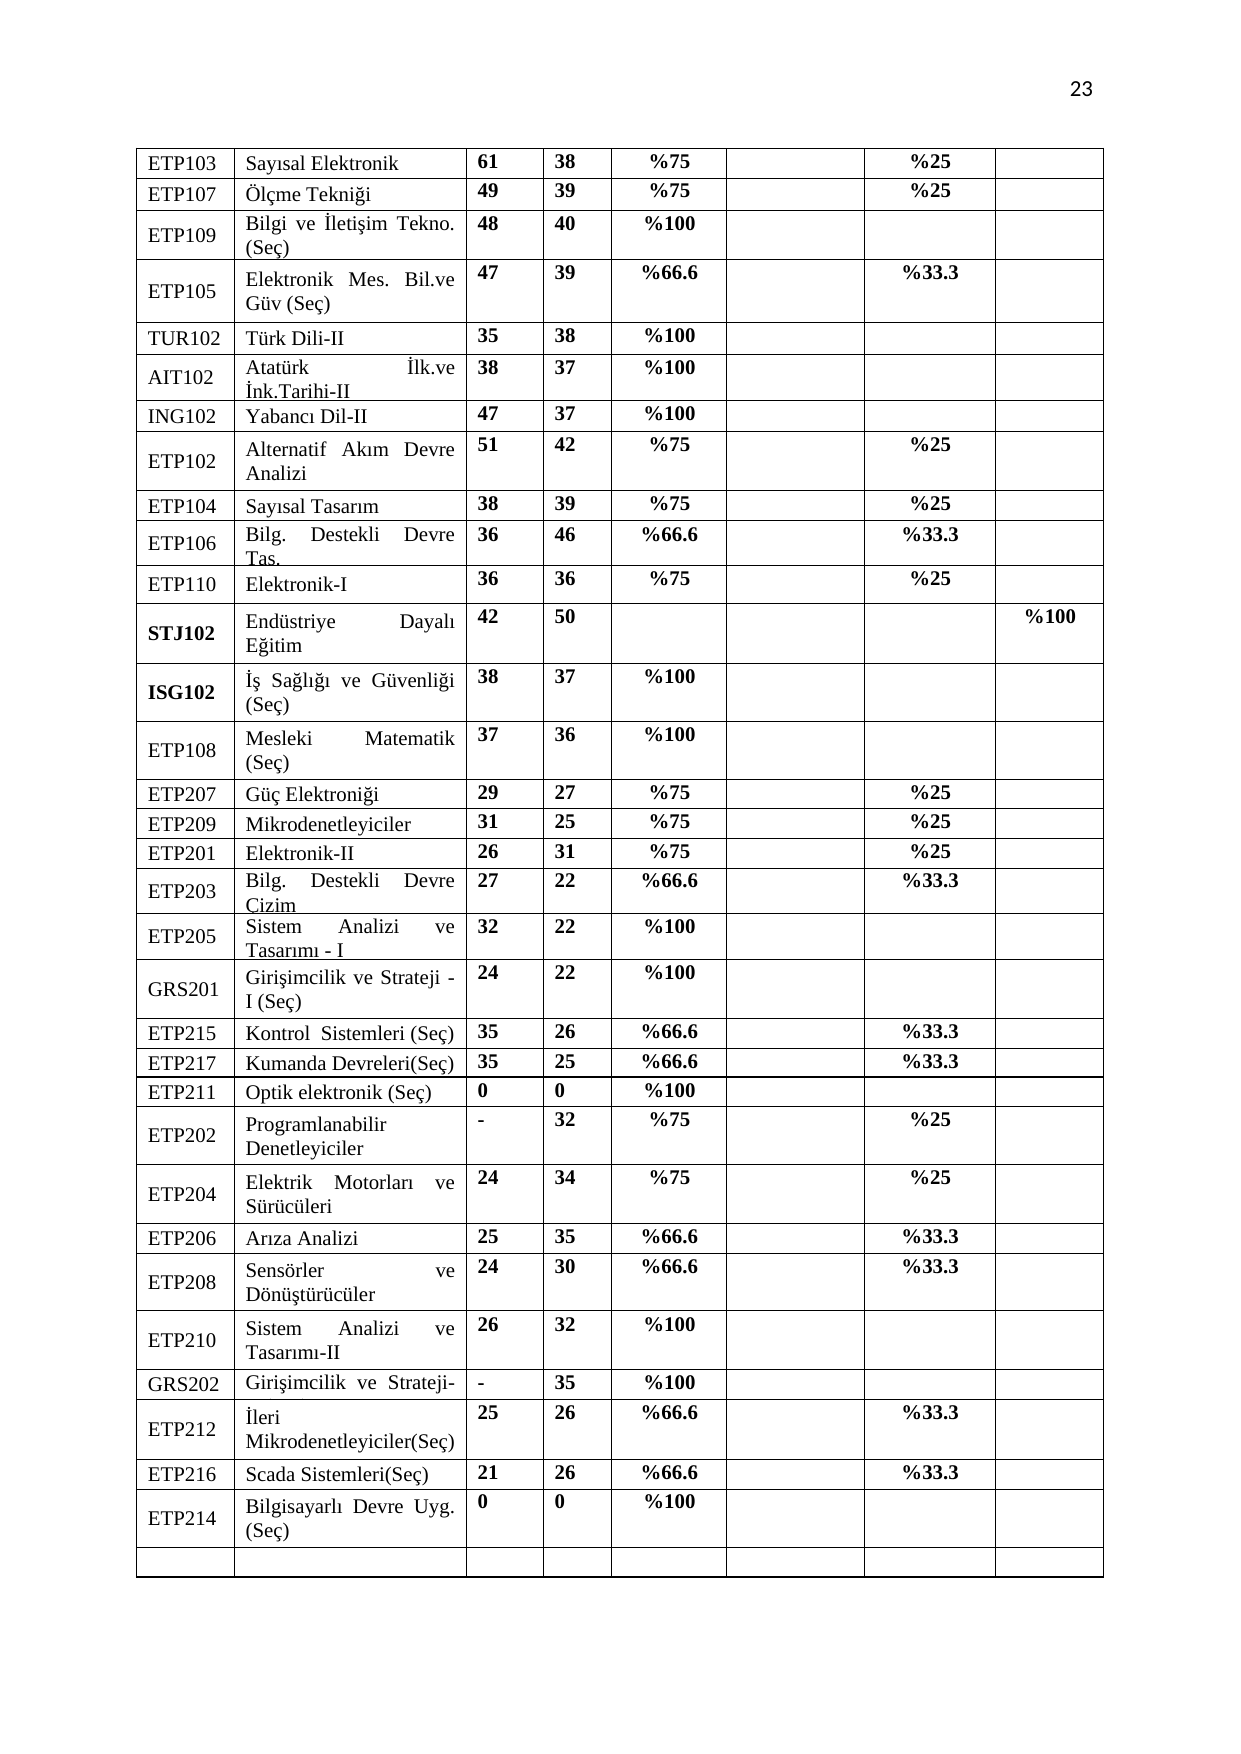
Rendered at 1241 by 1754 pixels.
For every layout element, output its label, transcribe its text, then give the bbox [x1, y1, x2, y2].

table_cell 25 [544, 1049, 611, 1076]
table_cell [996, 149, 1103, 177]
table_cell [996, 809, 1103, 838]
table_cell 26 [544, 1400, 611, 1459]
table_cell [865, 323, 995, 354]
table_cell TUR102 [137, 323, 234, 354]
table_cell 39 [544, 491, 611, 520]
table_cell Scada Sistemleri(Seç) [235, 1460, 466, 1488]
table_cell ING102 [137, 401, 234, 431]
table_cell %100 [612, 722, 726, 779]
table_cell Elektrik Motorları ve Sürücüleri [235, 1165, 466, 1223]
table_cell [612, 1548, 726, 1576]
table_cell %66.6 [612, 869, 726, 913]
table_cell 39 [544, 179, 611, 210]
table_cell %100 [996, 604, 1103, 663]
table_cell [996, 960, 1103, 1018]
table_cell Endüstriye Dayalı Eğitim [235, 604, 466, 663]
table_cell 50 [544, 604, 611, 663]
table_cell %66.6 [612, 1460, 726, 1488]
table_cell [865, 401, 995, 431]
table_cell ETP105 [137, 260, 234, 322]
table_cell %66.6 [612, 260, 726, 322]
table_cell [996, 869, 1103, 913]
table_cell [727, 211, 864, 259]
table_cell 0 [467, 1490, 543, 1547]
table_cell 30 [544, 1254, 611, 1310]
table_cell [727, 914, 864, 958]
table_cell ETP107 [137, 179, 234, 210]
table_cell [727, 149, 864, 177]
table_cell %75 [612, 432, 726, 490]
table_cell ETP108 [137, 722, 234, 779]
table_cell %33.3 [865, 260, 995, 322]
table_cell Kumanda Devreleri(Seç) [235, 1049, 466, 1076]
table_cell 27 [544, 780, 611, 808]
table_cell [727, 491, 864, 520]
table_cell [996, 1460, 1103, 1488]
table_cell 29 [467, 780, 543, 808]
table_cell Sensörler ve Dönüştürücüler [235, 1254, 466, 1310]
table_cell %75 [612, 149, 726, 177]
table_cell 47 [467, 401, 543, 431]
table_cell [996, 1400, 1103, 1459]
table_cell [996, 780, 1103, 808]
table_cell [727, 1165, 864, 1223]
table_cell %25 [865, 1107, 995, 1164]
table_cell %66.6 [612, 1049, 726, 1076]
table_cell [727, 566, 864, 603]
table_cell 35 [544, 1224, 611, 1252]
table_cell %33.3 [865, 521, 995, 565]
table_cell [996, 1165, 1103, 1223]
table_cell [612, 604, 726, 663]
table_cell 51 [467, 432, 543, 490]
table_cell 38 [467, 491, 543, 520]
table_cell %100 [612, 1370, 726, 1399]
table_cell %66.6 [612, 1400, 726, 1459]
table_cell 25 [544, 809, 611, 838]
table_cell ETP209 [137, 809, 234, 838]
table_cell %33.3 [865, 1049, 995, 1076]
table_cell [996, 566, 1103, 603]
table_cell Girişimcilik ve Strateji - I (Seç) [235, 960, 466, 1018]
table_cell [996, 1107, 1103, 1164]
table_cell %100 [612, 1311, 726, 1369]
table_cell %33.3 [865, 1460, 995, 1488]
table_cell [865, 1370, 995, 1399]
table_cell [996, 839, 1103, 867]
table_cell 35 [467, 1049, 543, 1076]
table_cell [996, 1311, 1103, 1369]
table_cell [727, 1019, 864, 1047]
table_cell [727, 839, 864, 867]
table_cell [727, 1311, 864, 1369]
table_cell AIT102 [137, 355, 234, 399]
table_cell Sistem Analizi ve Tasarımı-II [235, 1311, 466, 1369]
table_cell ETP205 [137, 914, 234, 958]
table_cell Girişimcilik ve Strateji-II (Seç) [235, 1370, 466, 1399]
table_cell [865, 1548, 995, 1576]
table_cell %66.6 [612, 1224, 726, 1252]
table_cell Sistem Analizi ve Tasarımı - I [235, 914, 466, 958]
table_cell - [467, 1370, 543, 1399]
table_cell STJ102 [137, 604, 234, 663]
table_cell 38 [544, 149, 611, 177]
table_cell [865, 664, 995, 721]
table_cell %100 [612, 1490, 726, 1547]
table_cell %25 [865, 809, 995, 838]
table_cell 22 [544, 869, 611, 913]
table_cell [727, 1490, 864, 1547]
table_cell %100 [612, 960, 726, 1018]
table_cell 0 [544, 1078, 611, 1106]
table_cell %75 [612, 780, 726, 808]
table_cell 36 [544, 566, 611, 603]
table_cell ETP203 [137, 869, 234, 913]
table_cell %100 [612, 914, 726, 958]
table_cell Bilg. Destekli Devre Tas. [235, 521, 466, 565]
table_cell ETP109 [137, 211, 234, 259]
table_cell [996, 1019, 1103, 1047]
table_cell [727, 179, 864, 210]
table_cell Alternatif Akım Devre Analizi [235, 432, 466, 490]
table_cell GRS201 [137, 960, 234, 1018]
table_cell [235, 1548, 466, 1576]
table_cell ETP215 [137, 1019, 234, 1047]
table_cell Elektronik-II [235, 839, 466, 867]
table_cell 49 [467, 179, 543, 210]
table_cell [996, 914, 1103, 958]
table_cell [727, 1548, 864, 1576]
table_cell Yabancı Dil-II [235, 401, 466, 431]
table_cell 32 [544, 1311, 611, 1369]
table_cell Elektronik Mes. Bil.ve Güv (Seç) [235, 260, 466, 322]
table_cell 37 [544, 355, 611, 399]
table_cell Optik elektronik (Seç) [235, 1078, 466, 1106]
table_cell 32 [544, 1107, 611, 1164]
table_cell 38 [467, 664, 543, 721]
table_cell %75 [612, 809, 726, 838]
table_cell [727, 260, 864, 322]
table_cell [865, 1490, 995, 1547]
table_cell %25 [865, 179, 995, 210]
table_cell 31 [467, 809, 543, 838]
table_cell [996, 260, 1103, 322]
table_cell ETP214 [137, 1490, 234, 1547]
table_cell ETP216 [137, 1460, 234, 1488]
table_cell ETP110 [137, 566, 234, 603]
table_cell [996, 432, 1103, 490]
table_cell Sayısal Elektronik [235, 149, 466, 177]
table_cell 46 [544, 521, 611, 565]
table_cell Ölçme Tekniği [235, 179, 466, 210]
table_cell Türk Dili-II [235, 323, 466, 354]
table_cell 48 [467, 211, 543, 259]
table_cell 21 [467, 1460, 543, 1488]
table_cell Mikrodenetleyiciler [235, 809, 466, 838]
table_cell ETP106 [137, 521, 234, 565]
table_cell [865, 960, 995, 1018]
table_cell ETP104 [137, 491, 234, 520]
table_cell %25 [865, 432, 995, 490]
table_cell %100 [612, 401, 726, 431]
table_cell %25 [865, 566, 995, 603]
table_cell Güç Elektroniği [235, 780, 466, 808]
table_cell %75 [612, 839, 726, 867]
table_cell [727, 664, 864, 721]
table_cell 42 [467, 604, 543, 663]
table_cell ETP207 [137, 780, 234, 808]
table_cell %100 [612, 1078, 726, 1106]
table_cell [865, 1078, 995, 1106]
table_cell 35 [467, 323, 543, 354]
table_cell [727, 355, 864, 399]
table_cell 35 [544, 1370, 611, 1399]
table_cell ETP204 [137, 1165, 234, 1223]
table_cell İş Sağlığı ve Güvenliği (Seç) [235, 664, 466, 721]
table_cell ETP201 [137, 839, 234, 867]
table_cell GRS202 [137, 1370, 234, 1399]
table_cell Bilgisayarlı Devre Uyg.(Seç) [235, 1490, 466, 1547]
table_cell 37 [467, 722, 543, 779]
table_cell [996, 1224, 1103, 1252]
table_cell [996, 722, 1103, 779]
table_cell 37 [544, 664, 611, 721]
table_cell [865, 914, 995, 958]
table_cell 34 [544, 1165, 611, 1223]
table_cell Kontrol Sistemleri (Seç) [235, 1019, 466, 1047]
table_cell - [467, 1107, 543, 1164]
table_cell Programlanabilir Denetleyiciler [235, 1107, 466, 1164]
table_cell [996, 401, 1103, 431]
table_cell 35 [467, 1019, 543, 1047]
table_cell %25 [865, 839, 995, 867]
table_cell %66.6 [612, 521, 726, 565]
table_cell %75 [612, 1107, 726, 1164]
table_cell %75 [612, 491, 726, 520]
table_cell 22 [544, 914, 611, 958]
table_cell [727, 1049, 864, 1076]
table_cell %100 [612, 211, 726, 259]
table_cell 25 [467, 1224, 543, 1252]
table_cell %100 [612, 323, 726, 354]
table_cell [865, 722, 995, 779]
table_cell 24 [467, 1254, 543, 1310]
table_cell [727, 722, 864, 779]
table_cell 26 [544, 1019, 611, 1047]
table_cell %66.6 [612, 1019, 726, 1047]
table_cell 22 [544, 960, 611, 1018]
table_cell ETP217 [137, 1049, 234, 1076]
table_cell [865, 211, 995, 259]
table_cell [727, 1254, 864, 1310]
table_cell %75 [612, 1165, 726, 1223]
table_cell [137, 1548, 234, 1576]
table_cell [727, 1078, 864, 1106]
table_cell 26 [544, 1460, 611, 1488]
table_cell %100 [612, 664, 726, 721]
table_cell Elektronik-I [235, 566, 466, 603]
table_cell Atatürk İlk.ve İnk.Tarihi-II [235, 355, 466, 399]
table_cell ETP206 [137, 1224, 234, 1252]
table_cell [727, 780, 864, 808]
table_cell %25 [865, 1165, 995, 1223]
table_cell %75 [612, 566, 726, 603]
table_cell ETP210 [137, 1311, 234, 1369]
table_cell 31 [544, 839, 611, 867]
table_cell 37 [544, 401, 611, 431]
table_cell %33.3 [865, 1254, 995, 1310]
table_cell [996, 491, 1103, 520]
table_cell [865, 604, 995, 663]
table_cell [865, 1311, 995, 1369]
table_cell [996, 1370, 1103, 1399]
table_cell 42 [544, 432, 611, 490]
table_cell ETP211 [137, 1078, 234, 1106]
table_cell [727, 869, 864, 913]
table_cell ETP212 [137, 1400, 234, 1459]
table_cell Bilg. Destekli Devre Çizim [235, 869, 466, 913]
table_cell ETP208 [137, 1254, 234, 1310]
table_cell Sayısal Tasarım [235, 491, 466, 520]
table_cell ETP102 [137, 432, 234, 490]
table_cell [727, 960, 864, 1018]
table_cell [996, 1049, 1103, 1076]
table_cell [727, 1370, 864, 1399]
table_cell İleri Mikrodenetleyiciler(Seç) [235, 1400, 466, 1459]
table_cell 24 [467, 960, 543, 1018]
table_cell [727, 1224, 864, 1252]
table_cell 0 [544, 1490, 611, 1547]
table_cell [996, 664, 1103, 721]
table_cell [865, 355, 995, 399]
table_cell [727, 521, 864, 565]
table_cell %25 [865, 149, 995, 177]
table_cell %66.6 [612, 1254, 726, 1310]
table_cell %33.3 [865, 1400, 995, 1459]
table_cell [727, 1400, 864, 1459]
table_cell [996, 1548, 1103, 1576]
table_cell ISG102 [137, 664, 234, 721]
table_cell [996, 1490, 1103, 1547]
table_cell [996, 1078, 1103, 1106]
table_cell %25 [865, 780, 995, 808]
table_cell [727, 1107, 864, 1164]
table_cell %75 [612, 179, 726, 210]
table_cell 0 [467, 1078, 543, 1106]
table_cell 39 [544, 260, 611, 322]
table_cell 36 [467, 566, 543, 603]
table_cell 47 [467, 260, 543, 322]
table_cell %25 [865, 491, 995, 520]
table_cell ETP202 [137, 1107, 234, 1164]
table_cell Bilgi ve İletişim Tekno. (Seç) [235, 211, 466, 259]
table_cell %33.3 [865, 1019, 995, 1047]
table_cell 32 [467, 914, 543, 958]
table_cell 36 [544, 722, 611, 779]
table_cell [727, 1460, 864, 1488]
table_cell %33.3 [865, 869, 995, 913]
table_cell [996, 179, 1103, 210]
table_cell [996, 1254, 1103, 1310]
table_cell Mesleki Matematik (Seç) [235, 722, 466, 779]
table_cell ETP103 [137, 149, 234, 177]
table_cell 36 [467, 521, 543, 565]
table_cell [727, 604, 864, 663]
table_cell 38 [544, 323, 611, 354]
table_cell [996, 323, 1103, 354]
table_cell 24 [467, 1165, 543, 1223]
table_cell 26 [467, 1311, 543, 1369]
table_cell 40 [544, 211, 611, 259]
table_cell [727, 323, 864, 354]
table_cell [467, 1548, 543, 1576]
table_cell %100 [612, 355, 726, 399]
table_cell [727, 401, 864, 431]
table_cell [544, 1548, 611, 1576]
table_cell Arıza Analizi [235, 1224, 466, 1252]
table_cell 25 [467, 1400, 543, 1459]
table_cell 26 [467, 839, 543, 867]
table_cell 27 [467, 869, 543, 913]
table_cell 38 [467, 355, 543, 399]
table_cell [727, 809, 864, 838]
table_cell 61 [467, 149, 543, 177]
table_cell [996, 521, 1103, 565]
table_cell [996, 355, 1103, 399]
table_cell %33.3 [865, 1224, 995, 1252]
table_cell [996, 211, 1103, 259]
table_cell [727, 432, 864, 490]
